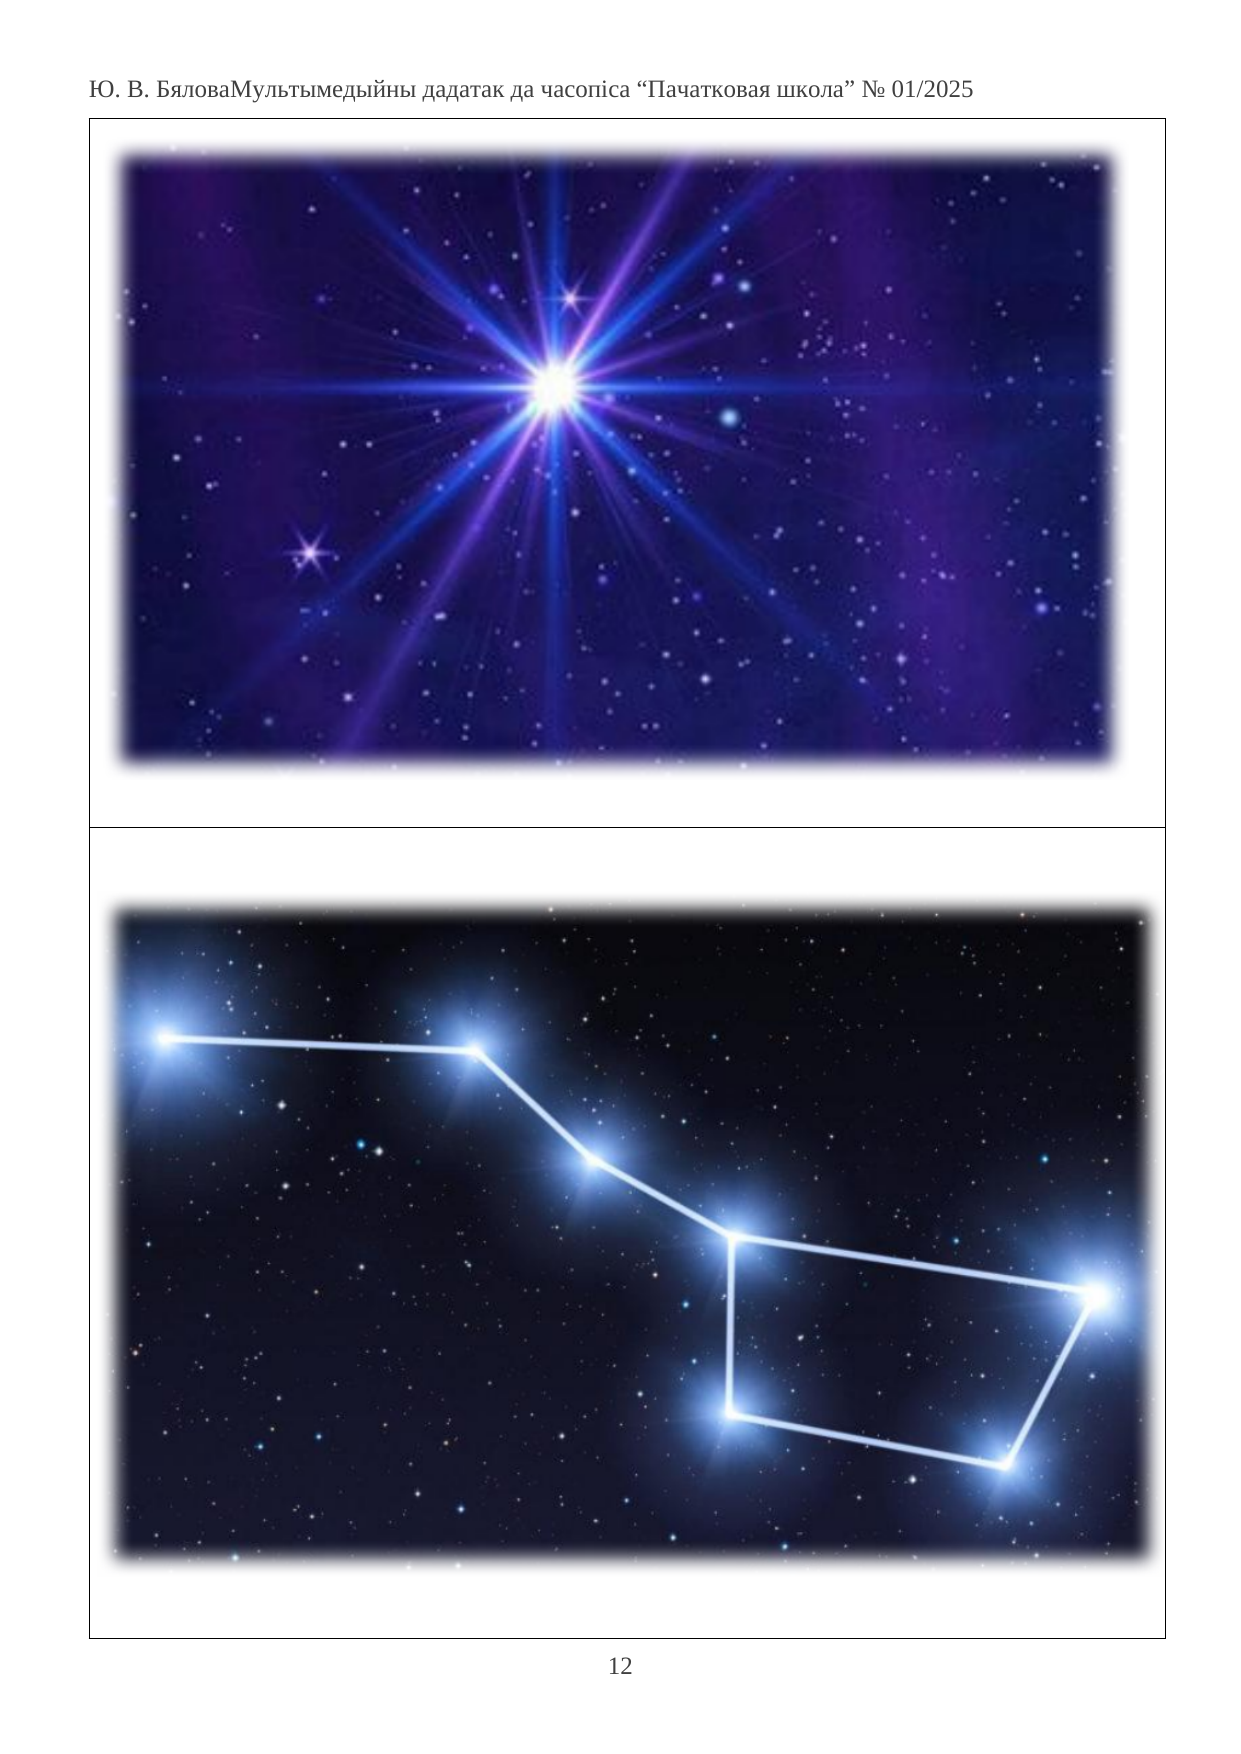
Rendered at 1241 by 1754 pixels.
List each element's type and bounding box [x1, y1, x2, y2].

table_cell [90, 119, 1165, 827]
table_cell [90, 828, 1165, 1637]
picture [131, 165, 1102, 753]
picture [125, 919, 1139, 1549]
